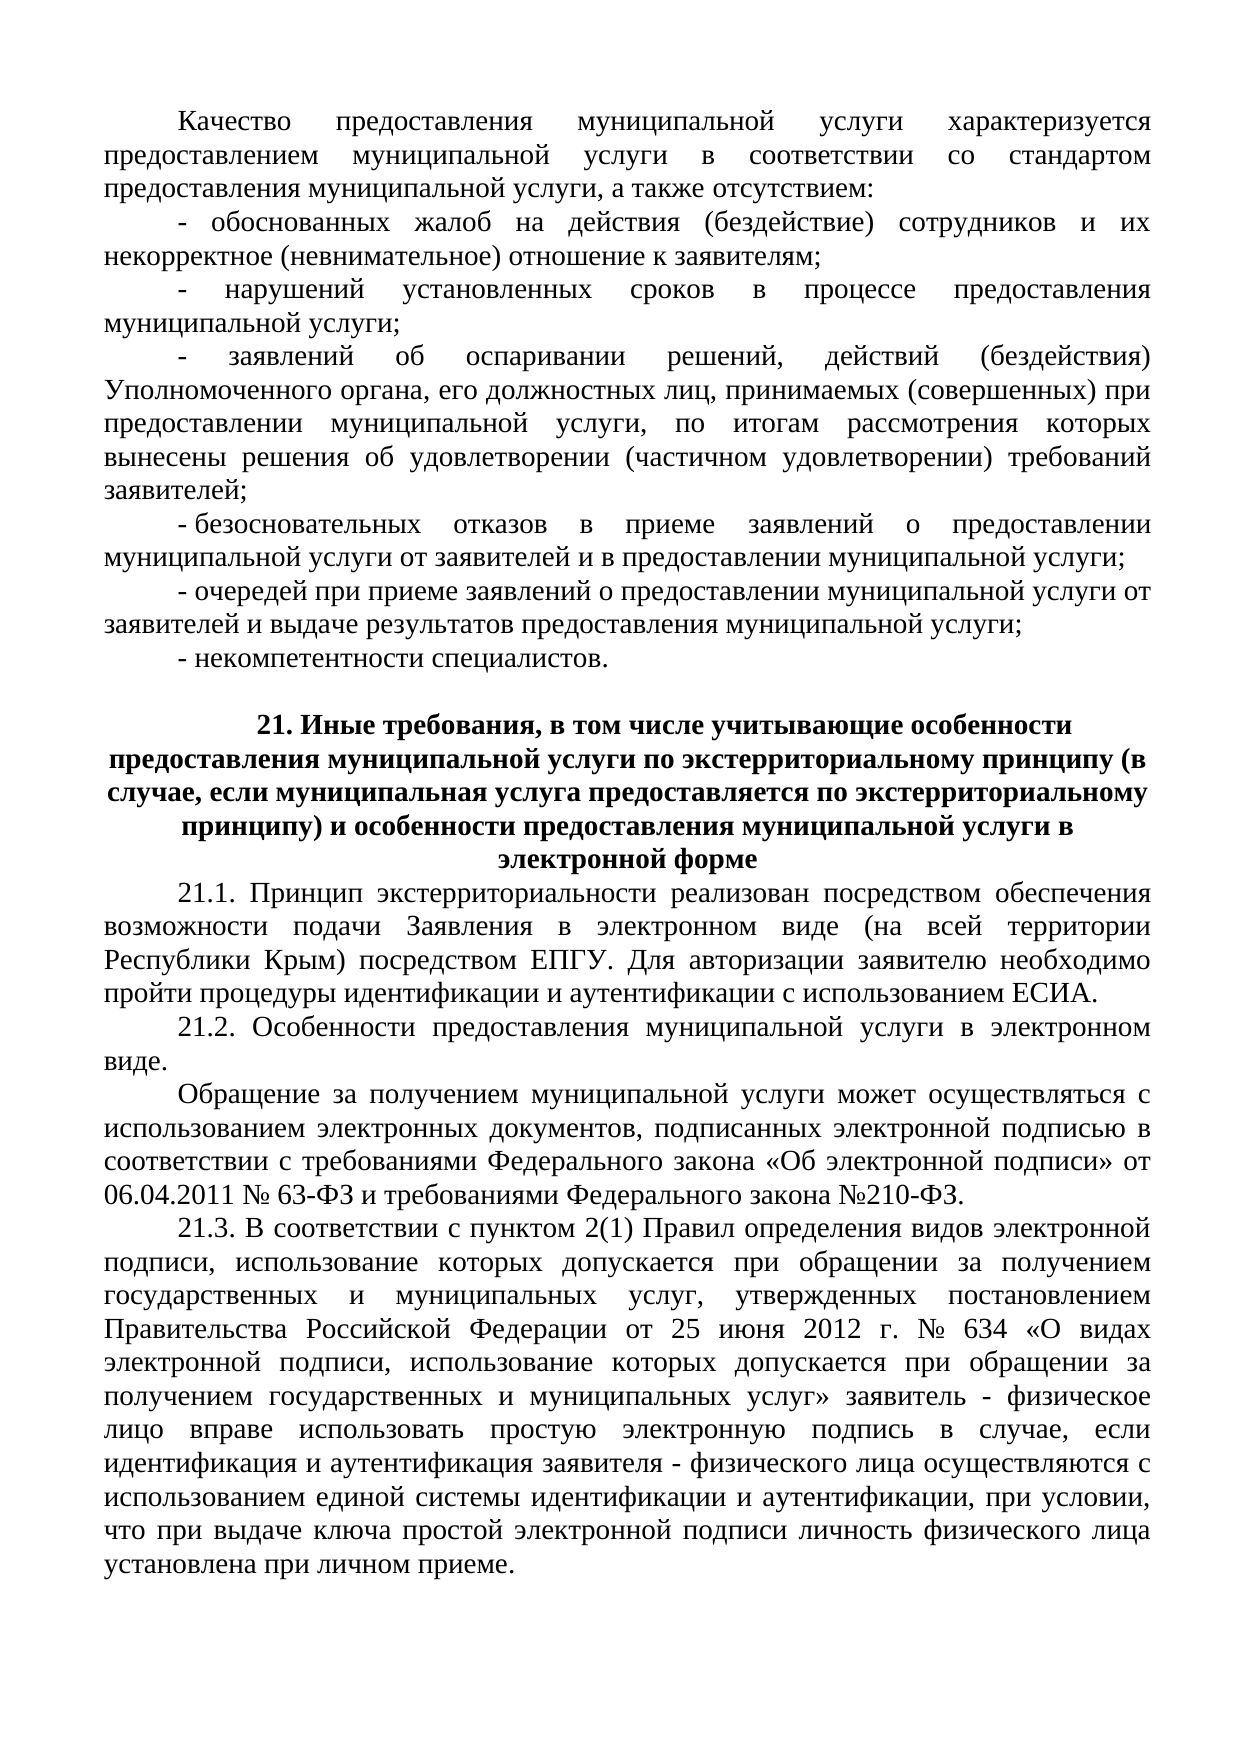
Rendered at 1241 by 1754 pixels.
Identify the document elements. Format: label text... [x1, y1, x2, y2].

text - обоснованных жалоб на действия (бездействие) сотрудников и их некорректное (невнимательное) отношение к заявителям; [103, 204, 1152, 271]
text - очередей при приеме заявлений о предоставлении муниципальной услуги от заявителей и выдаче результатов предоставления муниципальной услуги; [103, 573, 1152, 640]
text - некомпетентности специалистов. [103, 640, 1152, 674]
text Обращение за получением муниципальной услуги может осуществляться с использованием электронных документов, подписанных электронной подписью в соответствии с требованиями Федерального закона «Об электронной подписи» от 06.04.2011 № 63-ФЗ и требованиями Федерального закона №210-ФЗ. [103, 1076, 1152, 1210]
text 21. Иные требования, в том числе учитывающие особенности предоставления муниципальной услуги по экстерриториальному принципу (в случае, если муниципальная услуга предоставляется по экстерриториальному принципу) и особенности предоставления муниципальной услуги в электронной форме [103, 707, 1152, 875]
text 21.3. В соответствии с пунктом 2(1) Правил определения видов электронной подписи, использование которых допускается при обращении за получением государственных и муниципальных услуг, утвержденных постановлением Правительства Российской Федерации от 25 июня 2012 г. № 634 «О видах электронной подписи, использование которых допускается при обращении за получением государственных и муниципальных услуг» заявитель - физическое лицо вправе использовать простую электронную подпись в случае, если идентификация и аутентификация заявителя - физического лица осуществляются с использованием единой системы идентификации и аутентификации, при условии, что при выдаче ключа простой электронной подписи личность физического лица установлена при личном приеме. [103, 1210, 1152, 1579]
text Качество предоставления муниципальной услуги характеризуется предоставлением муниципальной услуги в соответствии со стандартом предоставления муниципальной услуги, а также отсутствием: [103, 103, 1152, 204]
text - нарушений установленных сроков в процессе предоставления муниципальной услуги; [103, 271, 1152, 338]
text - безосновательных отказов в приеме заявлений о предоставлении муниципальной услуги от заявителей и в предоставлении муниципальной услуги; [103, 506, 1152, 573]
text 21.2. Особенности предоставления муниципальной услуги в электронном виде. [103, 1009, 1152, 1076]
text - заявлений об оспаривании решений, действий (бездействия) Уполномоченного органа, его должностных лиц, принимаемых (совершенных) при предоставлении муниципальной услуги, по итогам рассмотрения которых вынесены решения об удовлетворении (частичном удовлетворении) требований заявителей; [103, 338, 1152, 506]
text 21.1. Принцип экстерриториальности реализован посредством обеспечения возможности подачи Заявления в электронном виде (на всей территории Республики Крым) посредством ЕПГУ. Для авторизации заявителю необходимо пройти процедуры идентификации и аутентификации с использованием ЕСИА. [103, 875, 1152, 1009]
